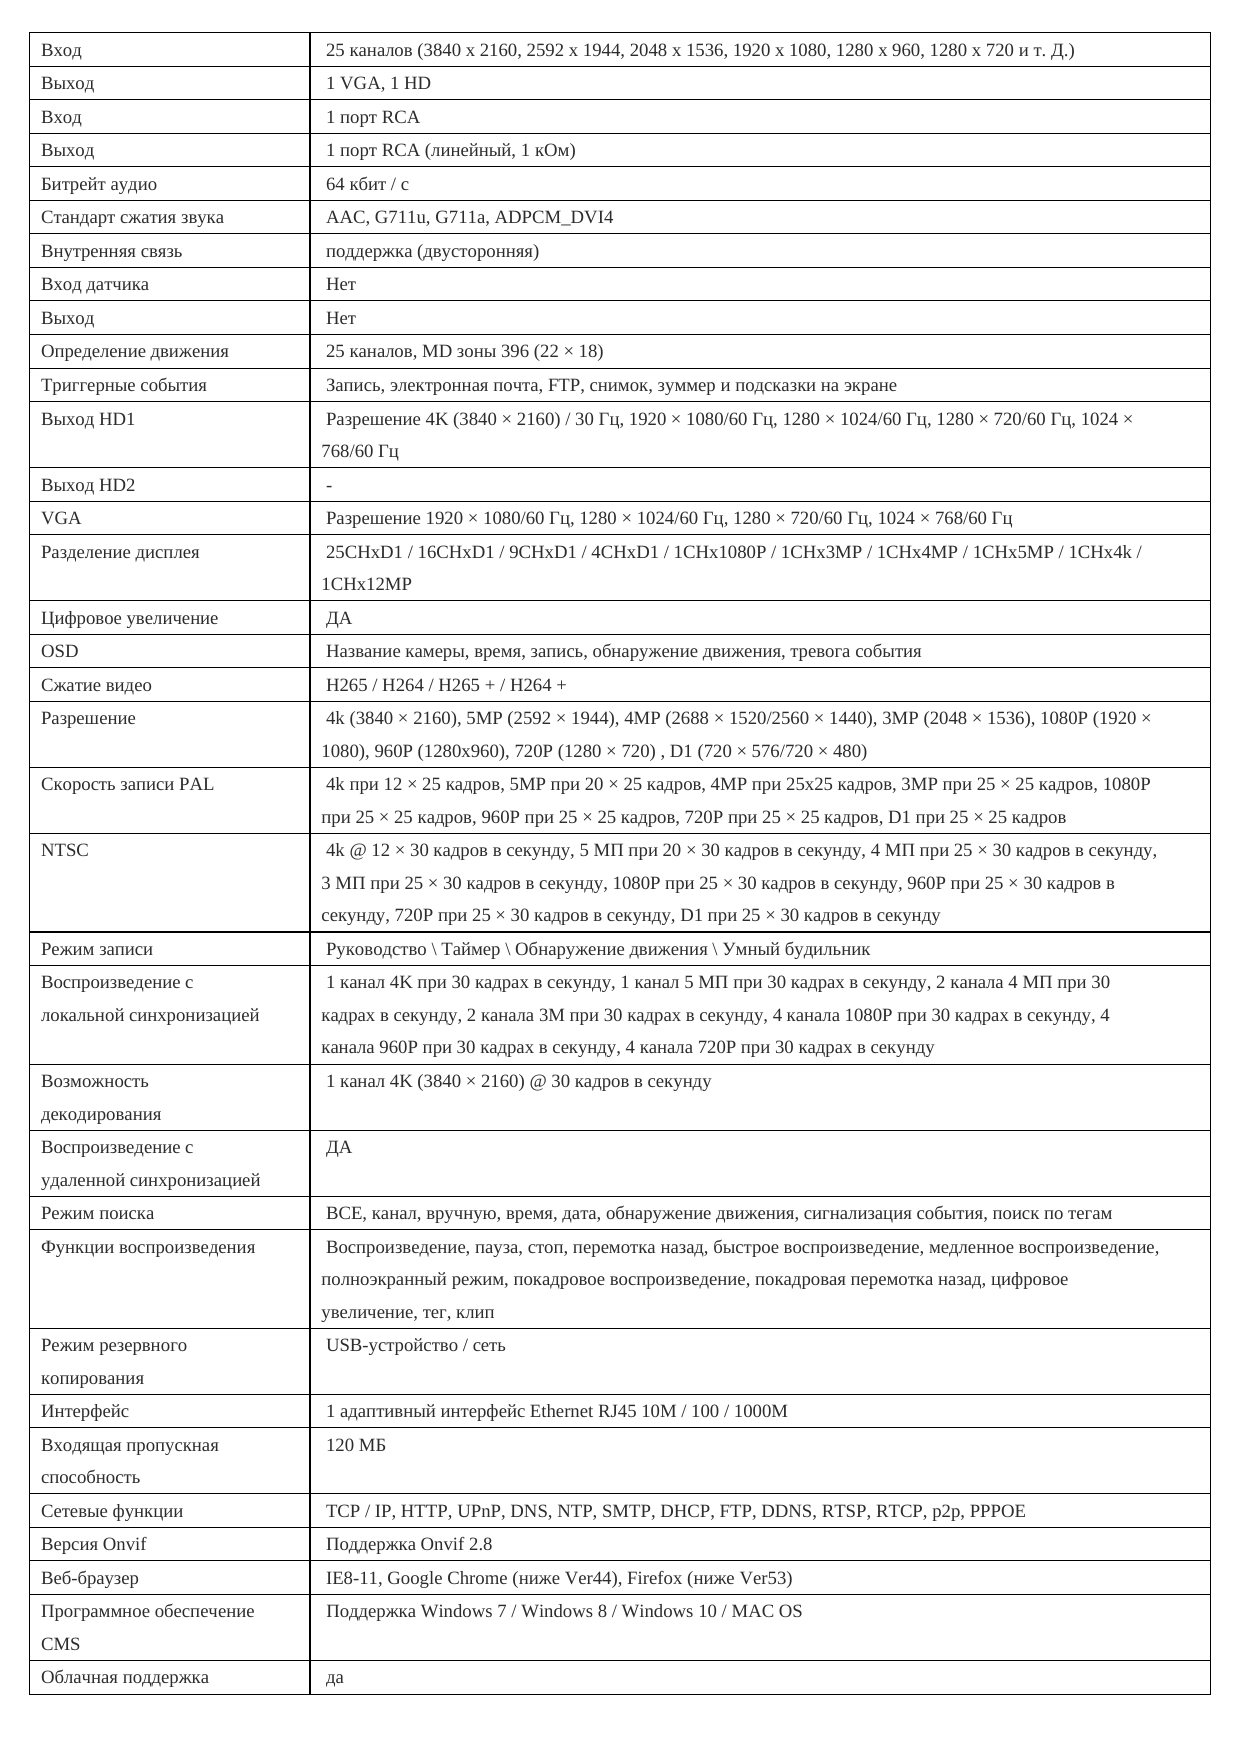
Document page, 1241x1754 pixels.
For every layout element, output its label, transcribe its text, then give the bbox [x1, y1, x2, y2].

table_cell Вход [30, 100, 309, 133]
table_cell Режим записи [30, 933, 309, 965]
table_cell Выход [30, 301, 309, 334]
table_cell NTSC [30, 834, 309, 931]
table_cell 1 канал 4K при 30 кадрах в секунду, 1 канал 5 МП при 30 кадрах в секунду, 2 канала 4 МП при 30 кадрах в секунду, 2 канала 3M при 30 кадрах в секунду, 4 канала 1080P при 30 кадрах в секунду, 4 канала 960P при 30 кадрах в секунду, 4 канала 720P при 30 кадрах в секунду [311, 966, 1210, 1063]
table_cell Режим резервного копирования [30, 1329, 309, 1394]
table_cell Режим поиска [30, 1197, 309, 1229]
table_cell Разрешение [30, 702, 309, 767]
table_cell Входящая пропускная способность [30, 1428, 309, 1493]
table_cell Битрейт аудио [30, 167, 309, 200]
table_cell IE8-11, Google Chrome (ниже Ver44), Firefox (ниже Ver53) [311, 1561, 1210, 1594]
table_cell Сетевые функции [30, 1494, 309, 1527]
table_cell Триггерные события [30, 369, 309, 401]
table_cell Выход HD2 [30, 468, 309, 501]
table_cell Выход [30, 67, 309, 99]
table_cell Воспроизведение, пауза, стоп, перемотка назад, быстрое воспроизведение, медленное воспроизведение, полноэкранный режим, покадровое воспроизведение, покадровая перемотка назад, цифровое увеличение, тег, клип [311, 1230, 1210, 1328]
table_cell Поддержка Onvif 2.8 [311, 1528, 1210, 1560]
table_cell Облачная поддержка [30, 1661, 309, 1693]
table_cell 64 кбит / с [311, 167, 1210, 200]
table_cell Версия Onvif [30, 1528, 309, 1560]
table_cell 4k (3840 × 2160), 5MP (2592 × 1944), 4MP (2688 × 1520/2560 × 1440), 3MP (2048 × 1536), 1080P (1920 × 1080), 960P (1280x960), 720P (1280 × 720) , D1 (720 × 576/720 × 480) [311, 702, 1210, 767]
table_cell 1 порт RCA (линейный, 1 кОм) [311, 134, 1210, 166]
table_cell Стандарт сжатия звука [30, 201, 309, 233]
table_cell Запись, электронная почта, FTP, снимок, зуммер и подсказки на экране [311, 369, 1210, 401]
table_cell ДА [311, 1131, 1210, 1196]
table_cell Цифровое увеличение [30, 601, 309, 634]
table_cell 1 канал 4K (3840 × 2160) @ 30 кадров в секунду [311, 1065, 1210, 1129]
table_cell Внутренняя связь [30, 234, 309, 267]
table_cell AAC, G711u, G711a, ADPCM_DVI4 [311, 201, 1210, 233]
table_cell 120 МБ [311, 1428, 1210, 1493]
table_cell - [311, 468, 1210, 501]
table_cell H265 / H264 / H265 + / H264 + [311, 668, 1210, 701]
table_cell 4k @ 12 × 30 кадров в секунду, 5 МП при 20 × 30 кадров в секунду, 4 МП при 25 × 30 кадров в секунду, 3 МП при 25 × 30 кадров в секунду, 1080P при 25 × 30 кадров в секунду, 960P при 25 × 30 кадров в секунду, 720P при 25 × 30 кадров в секунду, D1 при 25 × 30 кадров в секунду [311, 834, 1210, 931]
table_cell Вход датчика [30, 268, 309, 300]
table_cell Разделение дисплея [30, 535, 309, 600]
table_cell Вход [30, 33, 309, 66]
table_cell Воспроизведение с удаленной синхронизацией [30, 1131, 309, 1196]
table_cell 1 VGA, 1 HD [311, 67, 1210, 99]
table_cell TCP / IP, HTTP, UPnP, DNS, NTP, SMTP, DHCP, FTP, DDNS, RTSP, RTCP, p2p, PPPOE [311, 1494, 1210, 1527]
table_cell Поддержка Windows 7 / Windows 8 / Windows 10 / MAC OS [311, 1595, 1210, 1660]
table_cell Функции воспроизведения [30, 1230, 309, 1328]
table_cell 25CHxD1 / 16CHxD1 / 9CHxD1 / 4CHxD1 / 1CHx1080P / 1CHx3MP / 1CHx4MP / 1CHx5MP / 1CHx4k / 1CHx12MP [311, 535, 1210, 600]
table_cell Сжатие видео [30, 668, 309, 701]
table_cell Интерфейс [30, 1395, 309, 1427]
table_cell Нет [311, 268, 1210, 300]
table_cell ДА [311, 601, 1210, 634]
table_cell 25 каналов, MD зоны 396 (22 × 18) [311, 335, 1210, 367]
table_cell Выход [30, 134, 309, 166]
table_cell 1 порт RCA [311, 100, 1210, 133]
table_cell Веб-браузер [30, 1561, 309, 1594]
table_cell 1 адаптивный интерфейс Ethernet RJ45 10M / 100 / 1000M [311, 1395, 1210, 1427]
table_cell Нет [311, 301, 1210, 334]
table_cell Возможность декодирования [30, 1065, 309, 1129]
table_cell Воспроизведение с локальной синхронизацией [30, 966, 309, 1063]
table_cell Руководство \ Таймер \ Обнаружение движения \ Умный будильник [311, 933, 1210, 965]
table_cell VGA [30, 502, 309, 534]
table_cell поддержка (двусторонняя) [311, 234, 1210, 267]
table_cell Название камеры, время, запись, обнаружение движения, тревога события [311, 635, 1210, 667]
table_cell Определение движения [30, 335, 309, 367]
table_cell Разрешение 4K (3840 × 2160) / 30 Гц, 1920 × 1080/60 Гц, 1280 × 1024/60 Гц, 1280 × 720/60 Гц, 1024 × 768/60 Гц [311, 402, 1210, 467]
table_cell 4k при 12 × 25 кадров, 5MP при 20 × 25 кадров, 4MP при 25x25 кадров, 3MP при 25 × 25 кадров, 1080P при 25 × 25 кадров, 960P при 25 × 25 кадров, 720P при 25 × 25 кадров, D1 при 25 × 25 кадров [311, 768, 1210, 833]
table_cell OSD [30, 635, 309, 667]
table_cell ВСЕ, канал, вручную, время, дата, обнаружение движения, сигнализация события, поиск по тегам [311, 1197, 1210, 1229]
table_cell USB-устройство / сеть [311, 1329, 1210, 1394]
table_cell Выход HD1 [30, 402, 309, 467]
table_cell Разрешение 1920 × 1080/60 Гц, 1280 × 1024/60 Гц, 1280 × 720/60 Гц, 1024 × 768/60 Гц [311, 502, 1210, 534]
table_cell Программное обеспечение CMS [30, 1595, 309, 1660]
table_cell Скорость записи PAL [30, 768, 309, 833]
table_cell да [311, 1661, 1210, 1693]
table_cell 25 каналов (3840 x 2160, 2592 x 1944, 2048 x 1536, 1920 x 1080, 1280 x 960, 1280 x 720 и т. Д.) [311, 33, 1210, 66]
